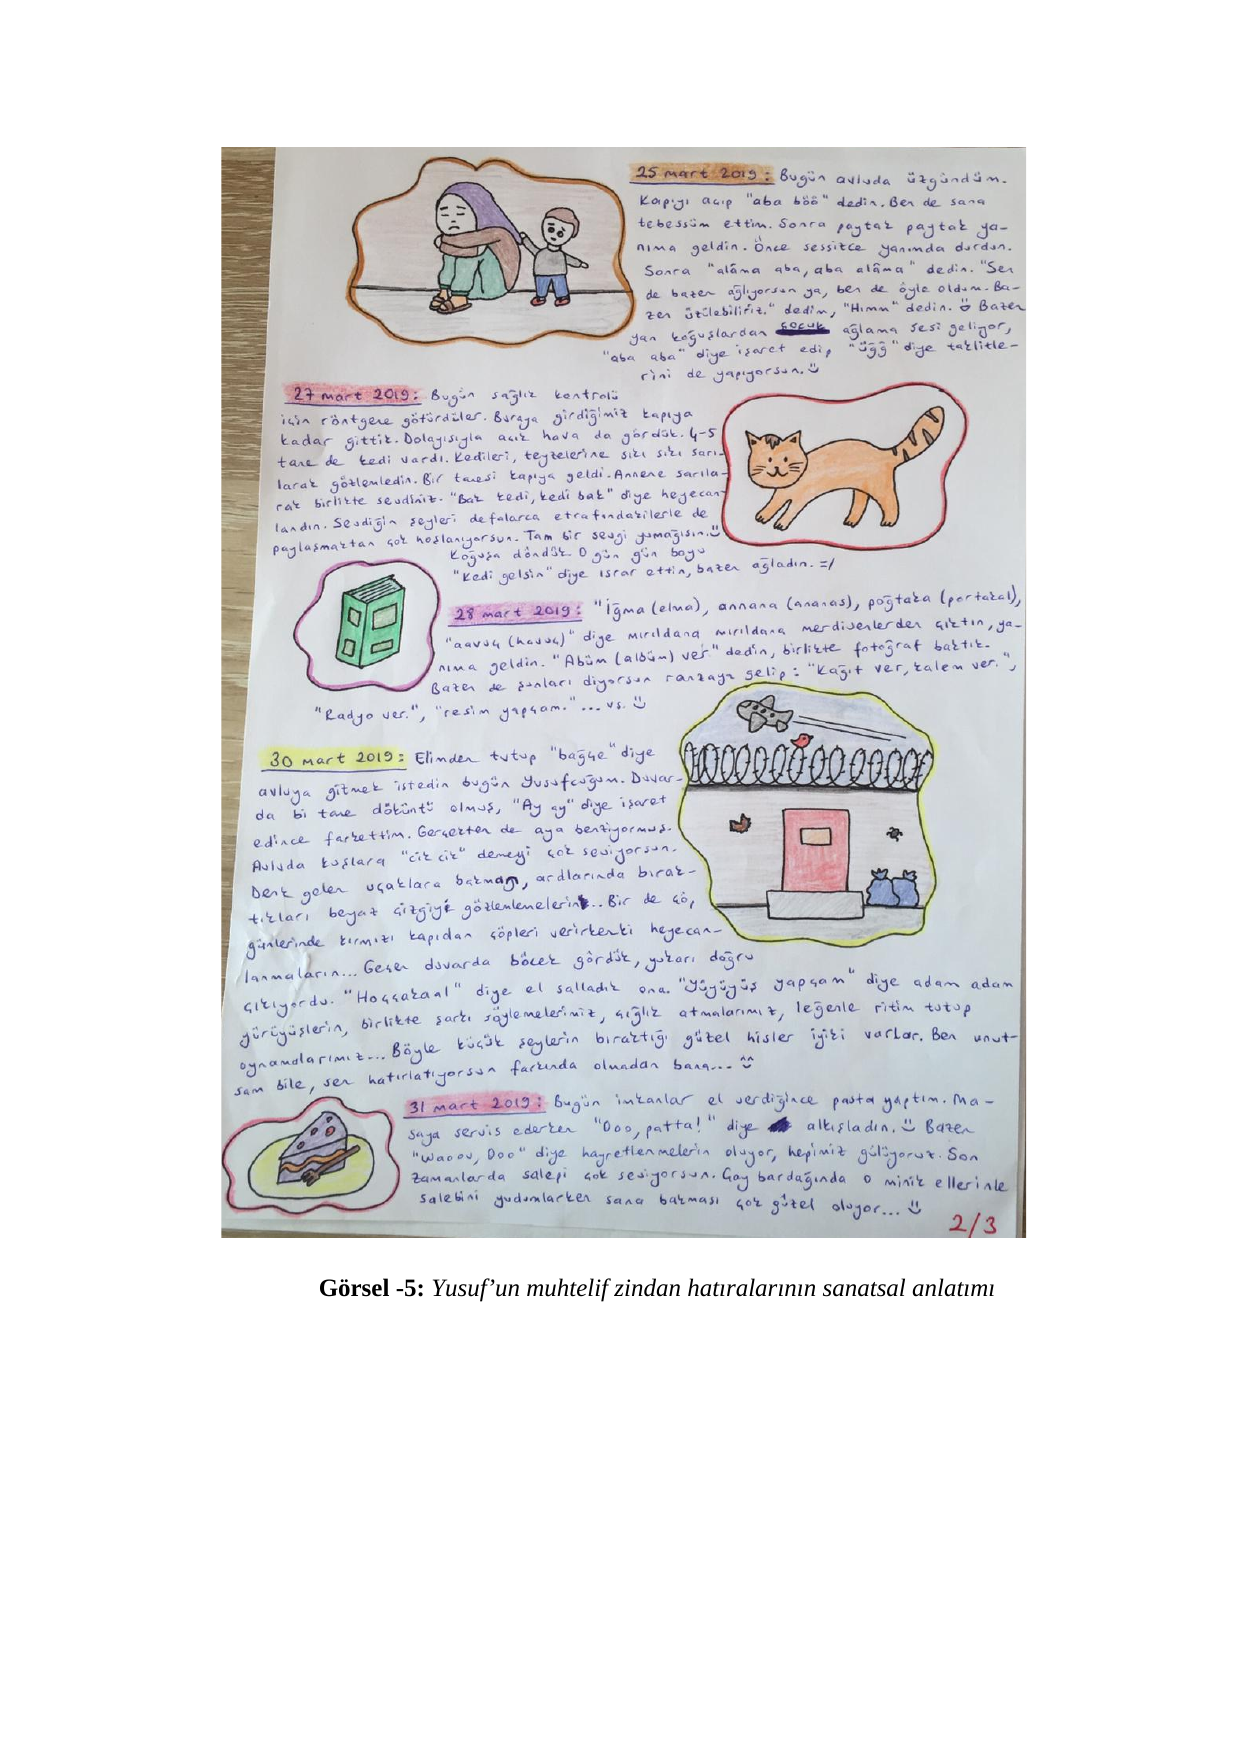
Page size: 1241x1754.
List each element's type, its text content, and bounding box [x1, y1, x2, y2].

picture [221, 147, 1027, 1238]
text Görsel -5: Yusuf’un muhtelif zindan hatıralarının sanatsal anlatımı [148, 1273, 1093, 1302]
